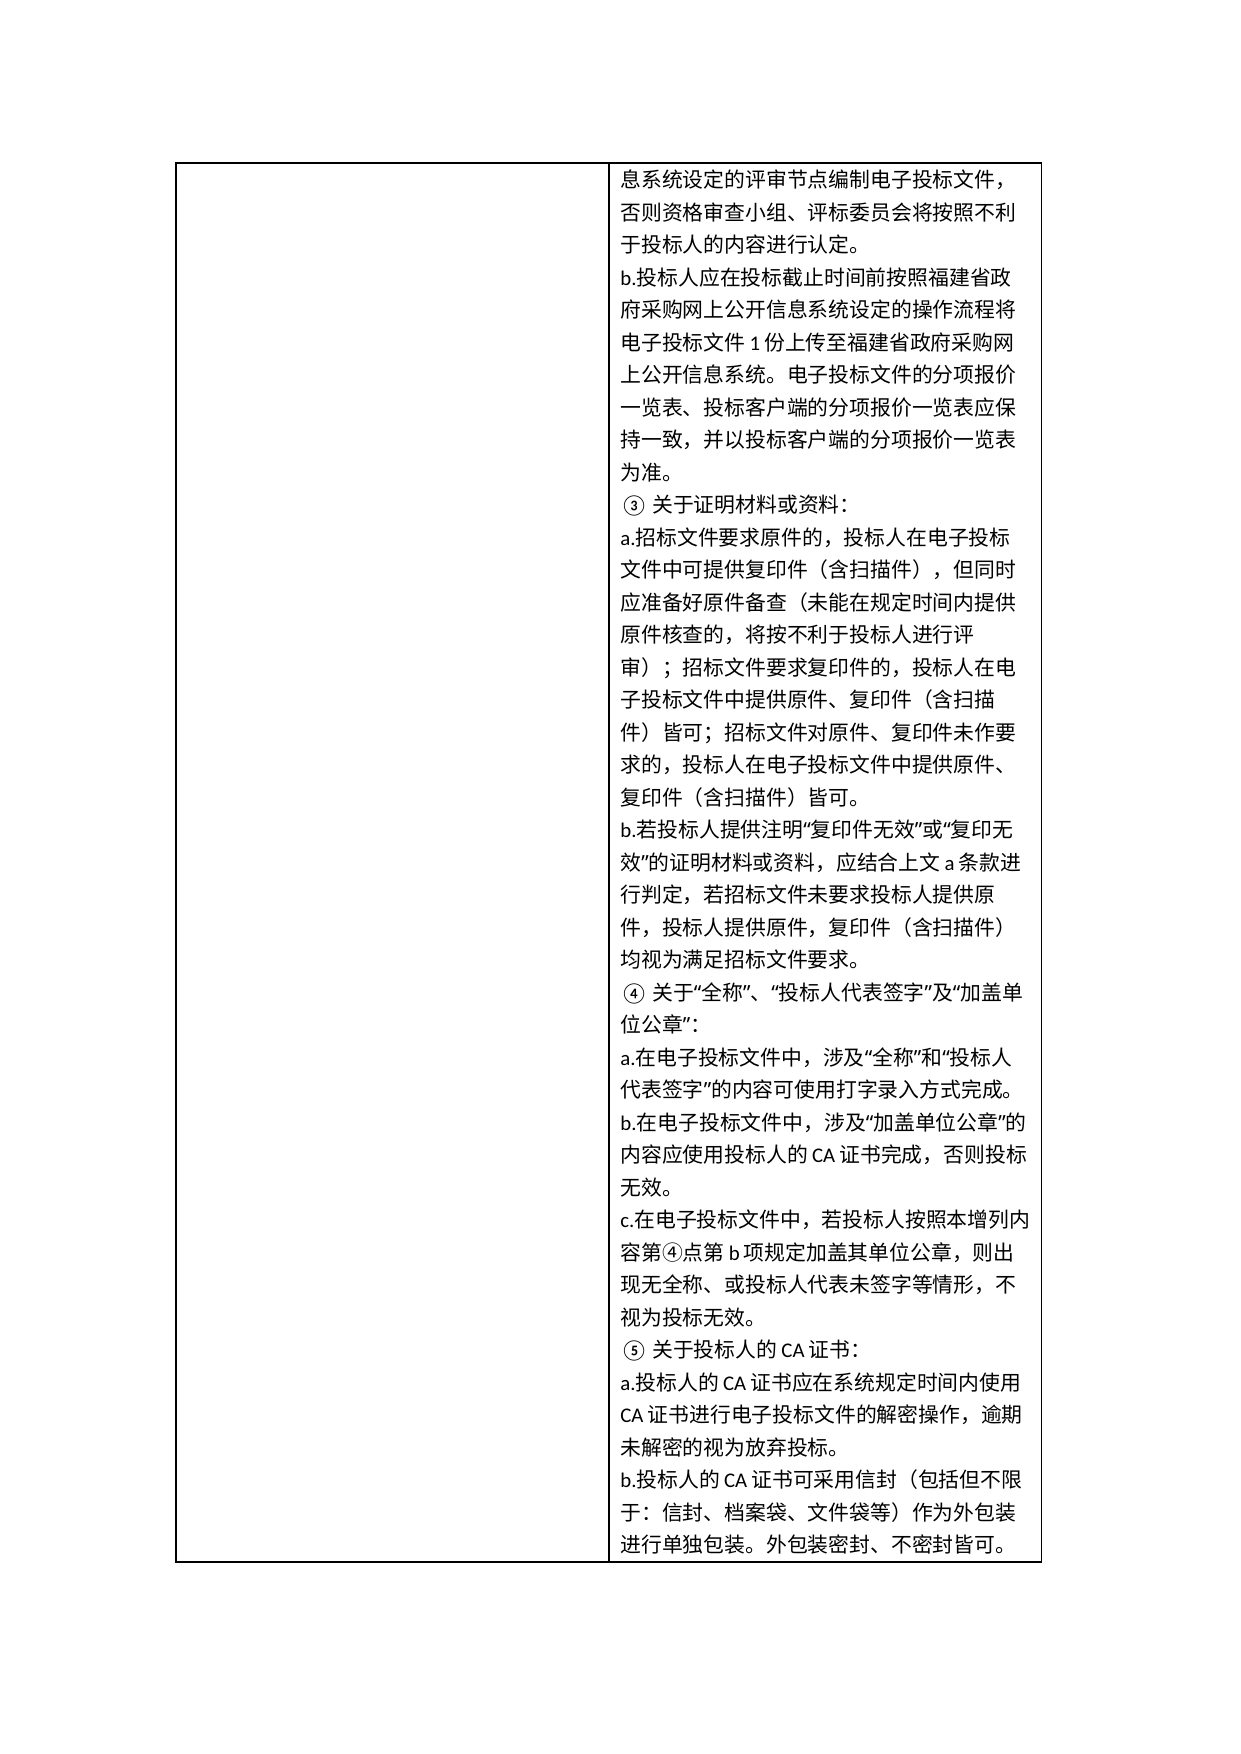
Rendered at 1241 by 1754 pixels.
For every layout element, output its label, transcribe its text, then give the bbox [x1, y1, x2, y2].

table_cell 1 [177, 164, 608, 1561]
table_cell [610, 164, 1041, 1561]
